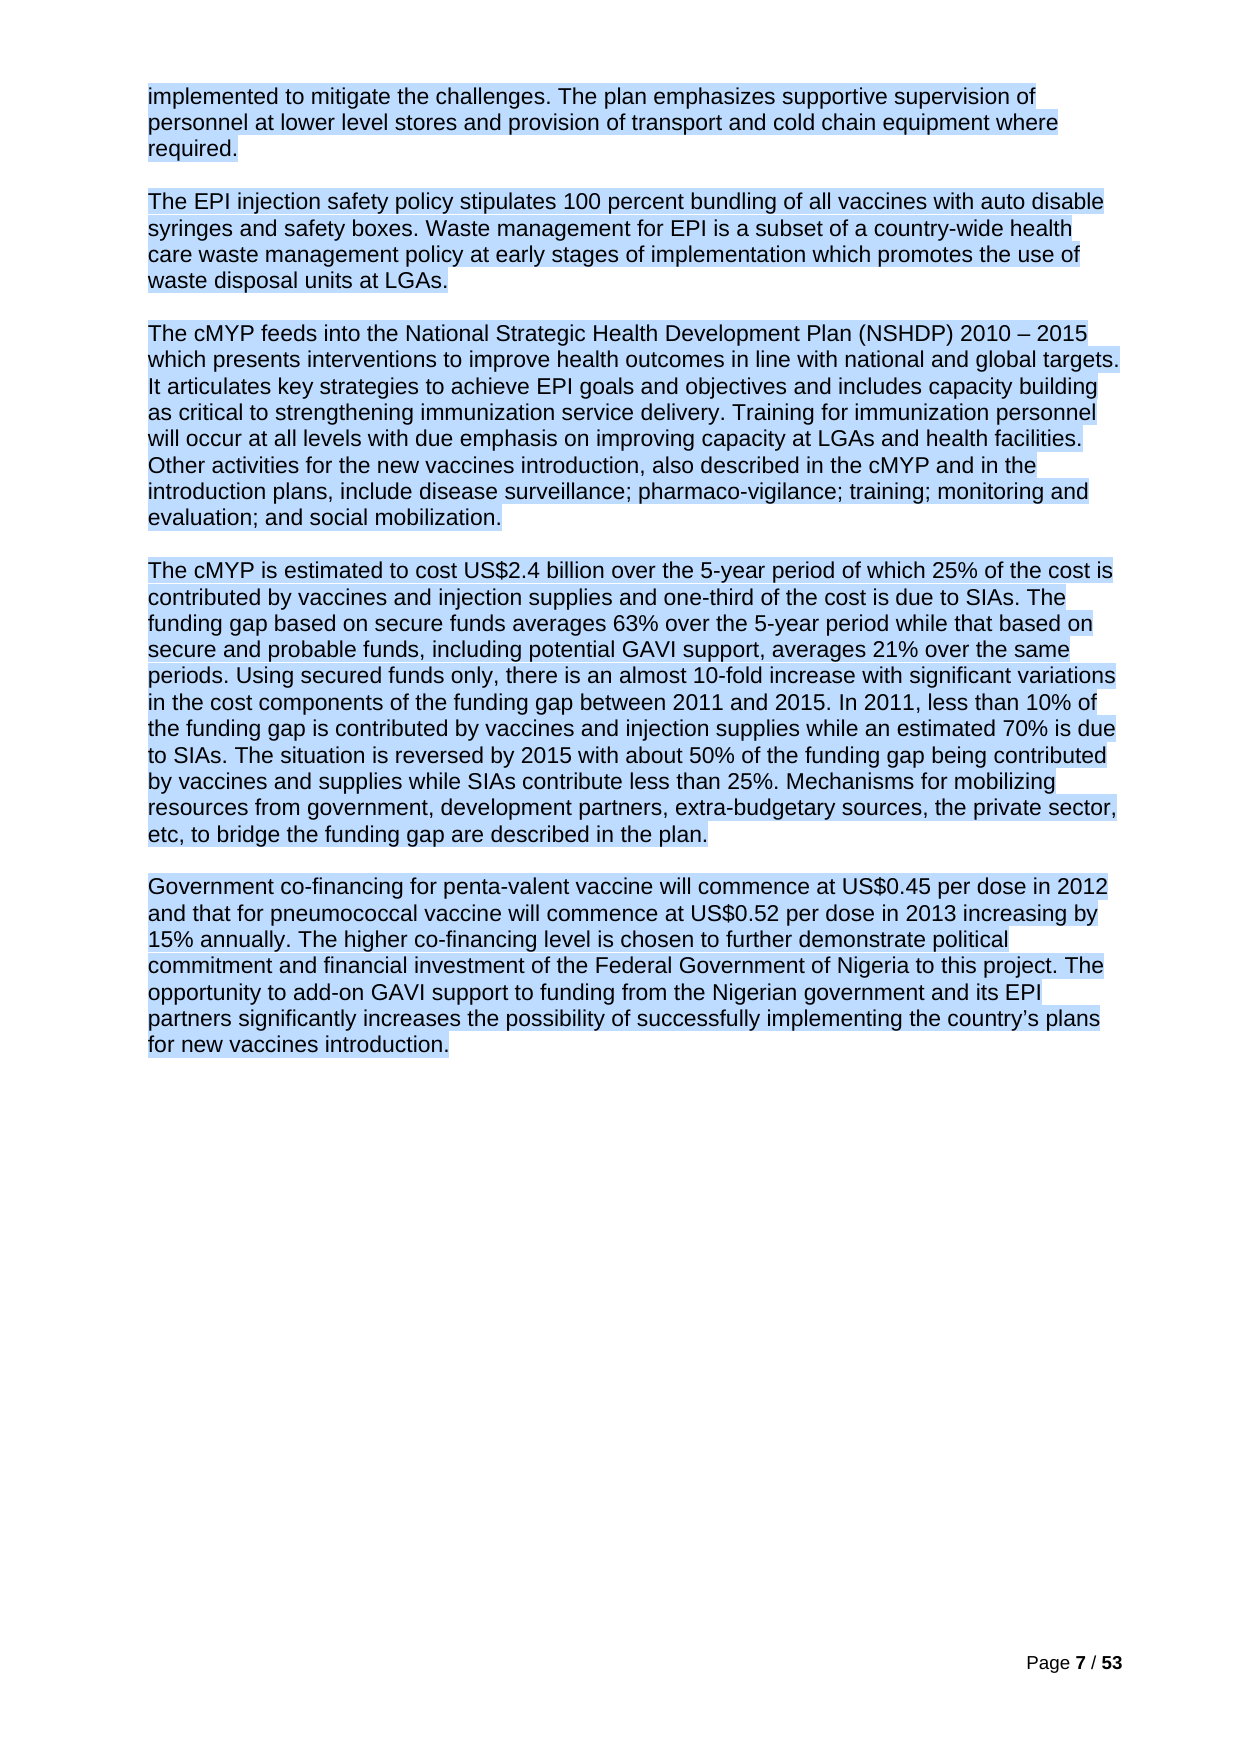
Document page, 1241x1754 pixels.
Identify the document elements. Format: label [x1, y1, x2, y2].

text [148, 83, 1122, 1086]
